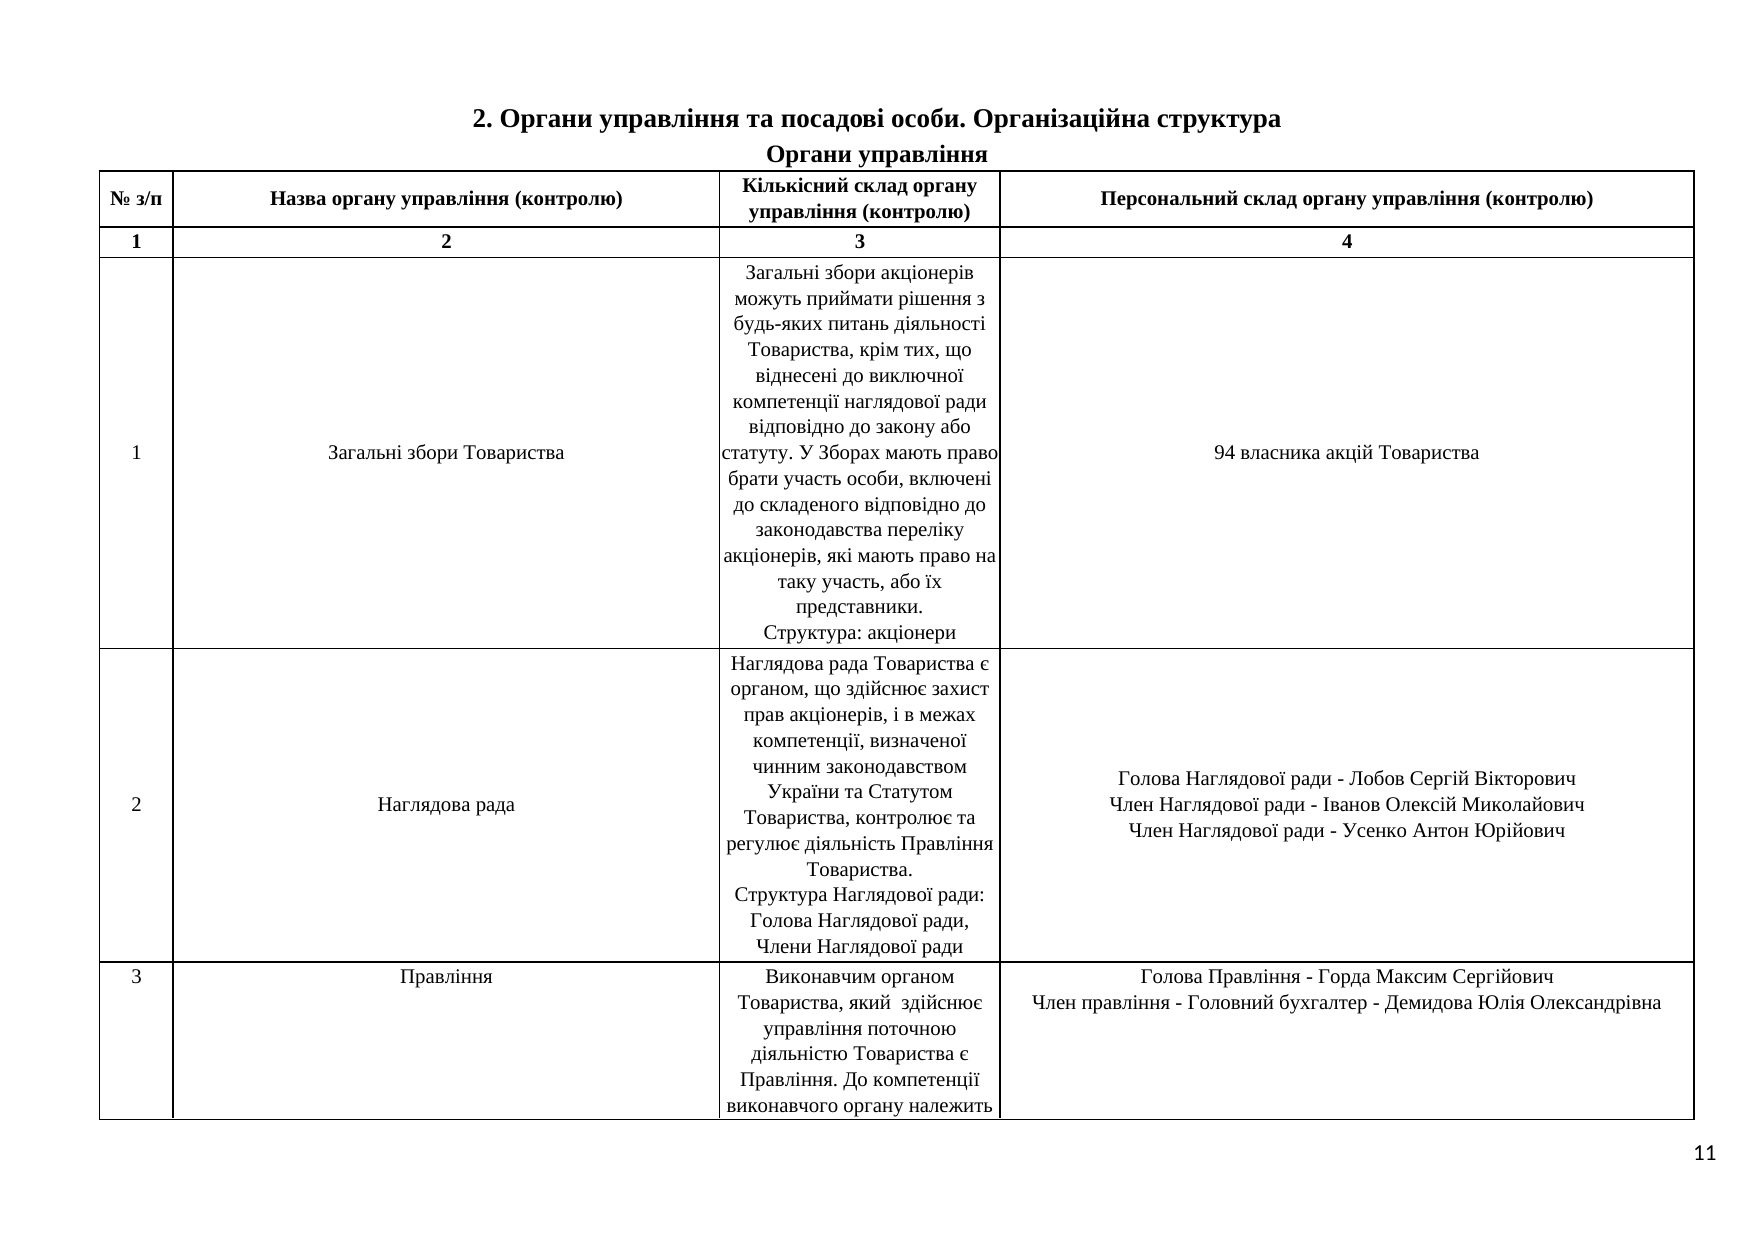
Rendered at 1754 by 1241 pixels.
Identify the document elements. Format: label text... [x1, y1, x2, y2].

table_cell 3 [720, 228, 999, 257]
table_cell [1001, 963, 1693, 1118]
table_cell 3 [100, 963, 172, 1118]
table_cell Загальні збори Товариства [174, 258, 719, 647]
table_cell Голова Наглядової ради - Лобов Сергiй Вiкторович Член Наглядової ради - Iванов Олексiй Миколайович Член Наглядової ради - Усенко Антон Юрiйович [1001, 649, 1693, 961]
table_cell Наглядова рада [174, 649, 719, 961]
table_cell 2 [100, 649, 172, 961]
table_header Назва органу управління (контролю) [174, 172, 719, 226]
table_cell 94 власника акцій Товариства [1001, 258, 1693, 647]
table_header Кількісний склад органу управління (контролю) [720, 172, 999, 226]
table_cell 2 [174, 228, 719, 257]
table_cell Правлiння [174, 963, 719, 1118]
table_cell Загальні збори акціонерів можуть приймати рішення з будь-яких питань діяльності Товариства, крім тих, що віднесені до виключної компетенції наглядової ради відповідно до закону або статуту. У Зборах мають право брати участь особи, включені до складеного відповідно до законодавства переліку акціонерів, які мають право на таку участь, або їх представники. Структура: акціонери [720, 258, 999, 647]
table_cell 1 [100, 258, 172, 647]
table_cell Наглядова рада Товариства є органом, що здiйснює захист прав акцiонерiв, i в межах компетенцiї, визначеної чинним законодавством України та Статутом Товариства, контролює та регулює дiяльнiсть Правлiння Товариства. Структура Наглядової ради: Голова Наглядової ради, Члени Наглядової ради [720, 649, 999, 961]
text 2. Органи управління та посадові особи. Організаційна структура [38, 102, 1716, 133]
text Органи управління [38, 139, 1716, 168]
table_header № з/п [100, 172, 172, 226]
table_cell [720, 963, 999, 1118]
table_header Персональний склад органу управління (контролю) [1001, 172, 1693, 226]
table_cell 1 [100, 228, 172, 257]
table_cell 4 [1001, 228, 1693, 257]
